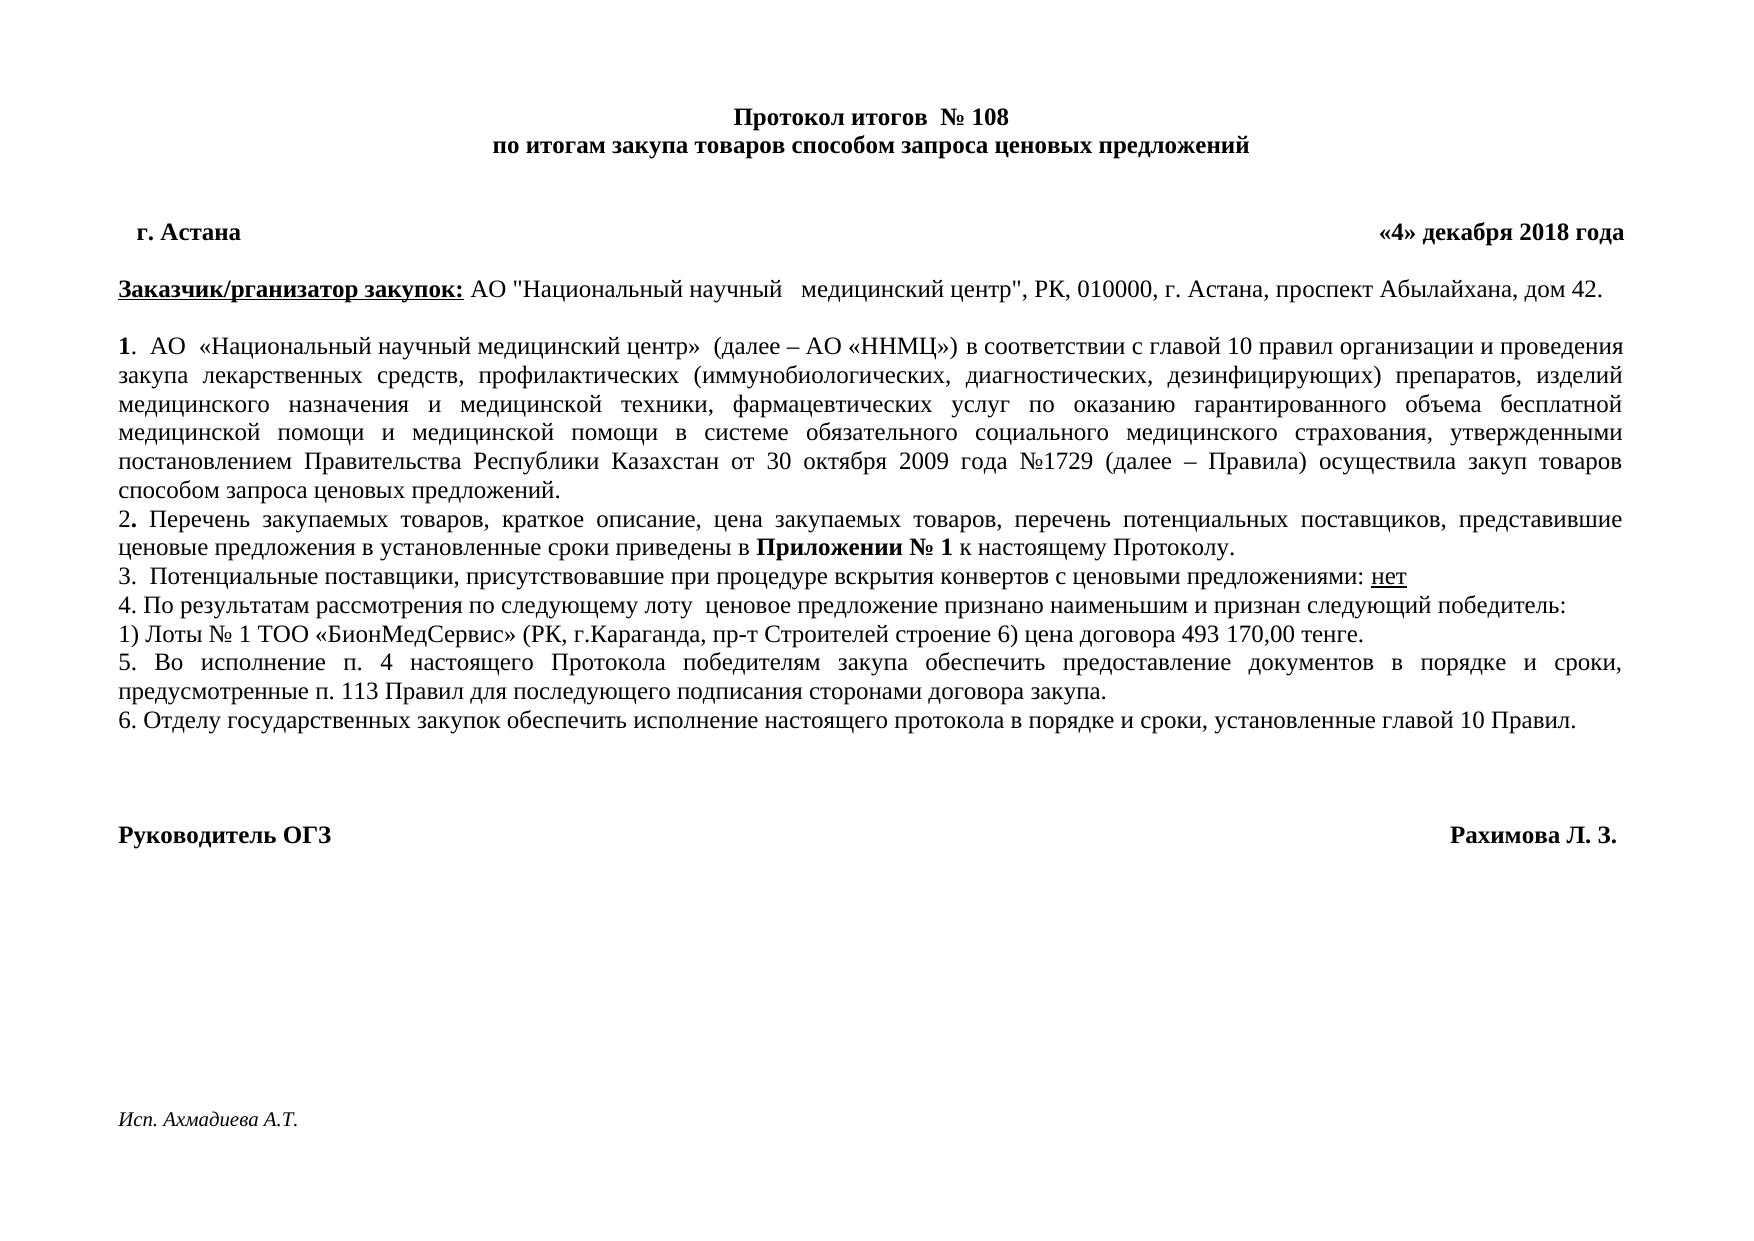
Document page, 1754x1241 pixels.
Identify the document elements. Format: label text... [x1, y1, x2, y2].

text 4. По результатам рассмотрения по следующему лоту ценовое предложение признано наименьшим и признан следующий победитель: [118, 590, 1624, 619]
text по итогам закупа товаров способом запроса ценовых предложений [118, 131, 1624, 159]
text 1. АО «Национальный научный медицинский центр» (далее – АО «ННМЦ») в соответствии с главой 10 правил организации и проведения закупа лекарственных средств, профилактических (иммунобиологических, диагностических, дезинфицирующих) препаратов, изделий медицинского назначения и медицинской техники, фармацевтических услуг по оказанию гарантированного объема бесплатной медицинской помощи и медицинской помощи в системе обязательного социального медицинского страхования, утвержденными постановлением Правительства Республики Казахстан от 30 октября 2009 года №1729 (далее – Правила) осуществила закуп товаров способом запроса ценовых предложений. [118, 331, 1624, 504]
text Руководитель ОГЗ Рахимова Л. З. [118, 820, 1624, 849]
text г. Астана «4» декабря 2018 года [118, 217, 1624, 246]
text 6. Отделу государственных закупок обеспечить исполнение настоящего протокола в порядке и сроки, установленные главой 10 Правил. [118, 705, 1624, 734]
text 2. Перечень закупаемых товаров, краткое описание, цена закупаемых товаров, перечень потенциальных поставщиков, представившие ценовые предложения в установленные сроки приведены в Приложении № 1 к настоящему Протоколу. [118, 504, 1624, 561]
text 5. Во исполнение п. 4 настоящего Протокола победителям закупа обеспечить предоставление документов в порядке и сроки, предусмотренные п. 113 Правил для последующего подписания сторонами договора закупа. [118, 647, 1624, 705]
text Заказчик/рганизатор закупок: АО "Национальный научный медицинский центр", РК, 010000, г. Астана, проспект Абылайхана, дом 42. [118, 274, 1624, 302]
text 1) Лоты № 1 ТОО «БионМедСервис» (РК, г.Караганда, пр-т Строителей строение 6) цена договора 493 170,00 тенге. [118, 619, 1624, 647]
text Исп. Ахмадиева А.Т. [118, 1107, 1624, 1131]
text Протокол итогов № 108 [118, 102, 1624, 131]
text 3. Потенциальные поставщики, присутствовавшие при процедуре вскрытия конвертов с ценовыми предложениями: нет [118, 561, 1624, 590]
